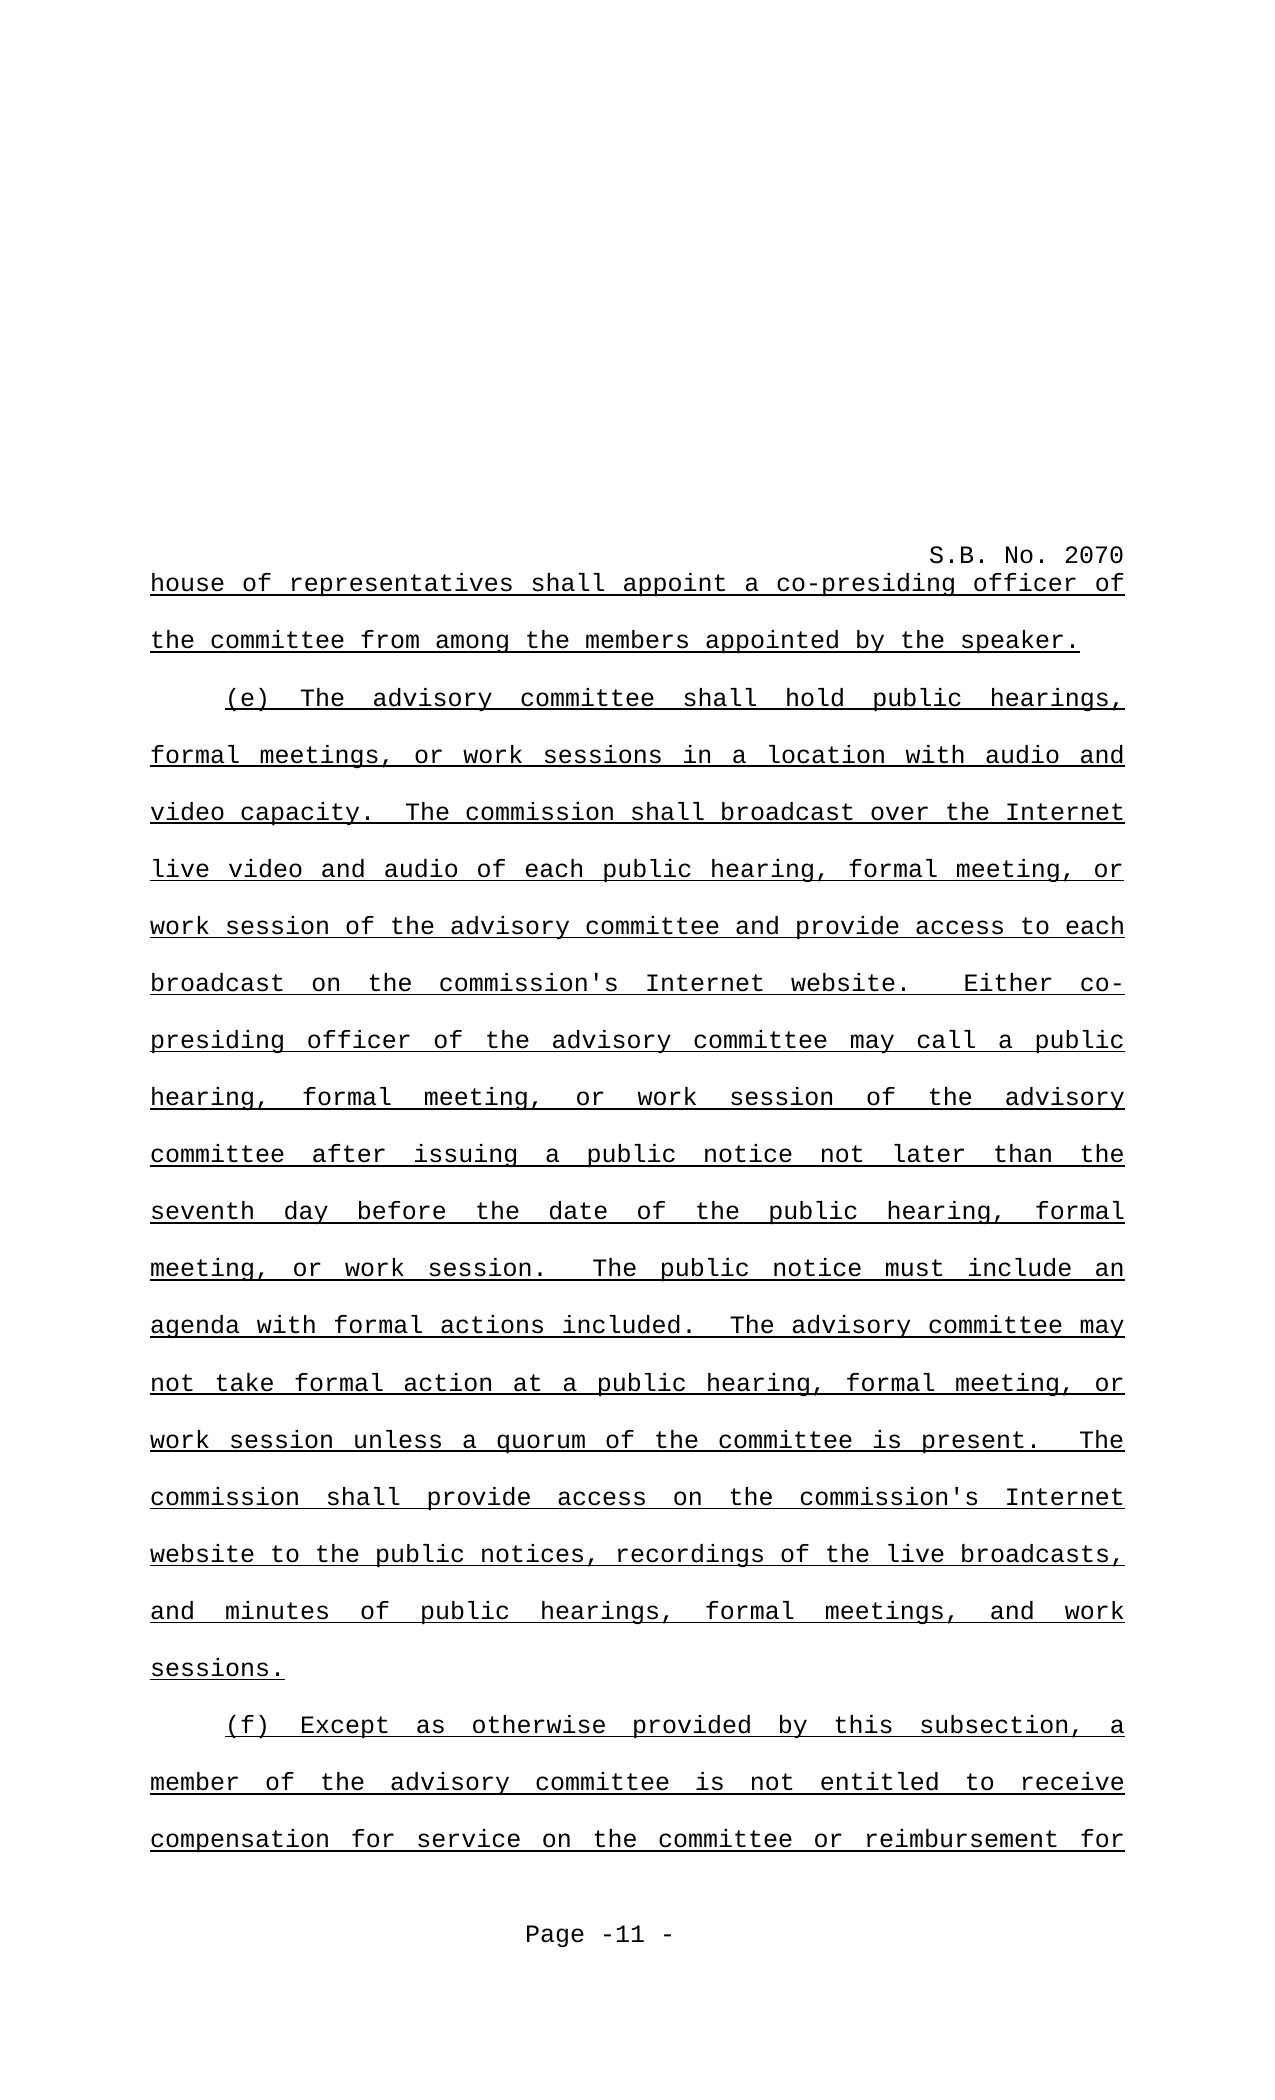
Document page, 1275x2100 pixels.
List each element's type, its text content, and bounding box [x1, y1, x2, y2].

text (e) The advisory committee shall hold public hearings, formal meetings, or work sessions in a location with audio and video capacity. The commission shall broadcast over the Internet live video and audio of each public hearing, formal meeting, or work session of the advisory committee and provide access to each broadcast on the commission's Internet website. Either co-presiding officer of the advisory committee may call a public hearing, formal meeting, or work session of the advisory committee after issuing a public notice not later than the seventh day before the date of the public hearing, formal meeting, or work session. The public notice must include an agenda with formal actions included. The advisory committee may not take formal action at a public hearing, formal meeting, or work session unless a quorum of the committee is present. The commission shall provide access on the commission's Internet website to the public notices, recordings of the live broadcasts, and minutes of public hearings, formal meetings, and work sessions. [150, 685, 1125, 765]
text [150, 571, 1125, 594]
text (e) The advisory committee shall hold public hearings, formal meetings, or work sessions in a location with audio and video capacity. The commission shall broadcast over the Internet live video and audio of each public hearing, formal meeting, or work session of the advisory committee and provide access to each broadcast on the commission's Internet website. Either co-presiding officer of the advisory committee may call a public hearing, formal meeting, or work session of the advisory committee after issuing a public notice not later than the seventh day before the date of the public hearing, formal meeting, or work session. The public notice must include an agenda with formal actions included. The advisory committee may not take formal action at a public hearing, formal meeting, or work session unless a quorum of the committee is present. The commission shall provide access on the commission's Internet website to the public notices, recordings of the live broadcasts, and minutes of public hearings, formal meetings, and work sessions. [150, 824, 1125, 937]
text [150, 1795, 1125, 1850]
